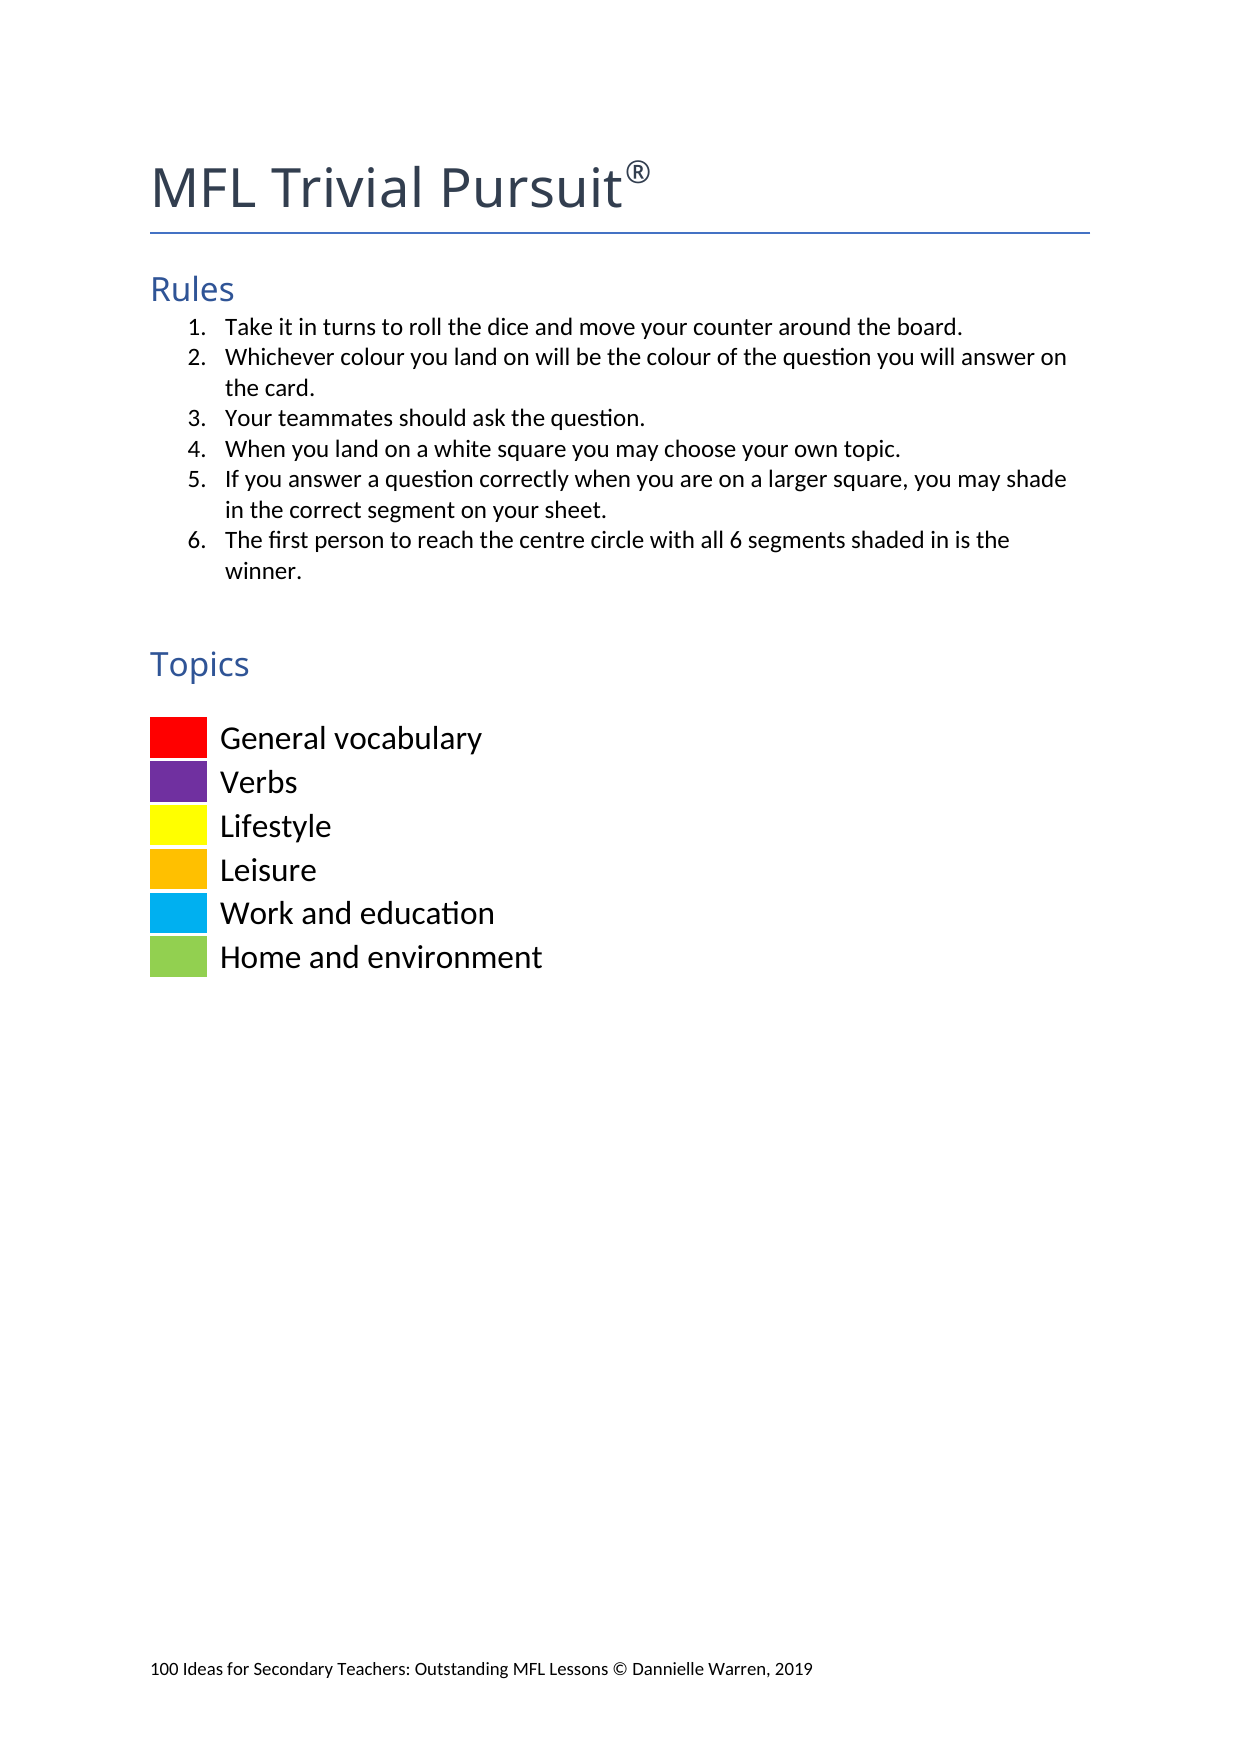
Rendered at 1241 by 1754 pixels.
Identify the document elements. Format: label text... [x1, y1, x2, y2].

table_cell Lifestyle [210, 805, 682, 845]
table_cell [150, 761, 207, 802]
list Whichever colour you land on will be the colour of the question you will answer on the card. [187, 341, 1090, 402]
table_cell Home and environment [210, 936, 682, 977]
table_header [150, 717, 207, 758]
list If you answer a question correctly when you are on a larger square, you may shade in the correct segment on your sheet. [187, 463, 1090, 524]
subtitle Topics [150, 641, 1090, 686]
list Your teammates should ask the question. [187, 402, 1090, 433]
table_cell [150, 849, 207, 889]
list The first person to reach the centre circle with all 6 segments shaded in is the winner. [187, 524, 1090, 586]
table_cell Work and education [210, 893, 682, 933]
table_cell [150, 936, 207, 977]
list When you land on a white square you may choose your own topic. [187, 433, 1090, 463]
table_cell [150, 805, 207, 845]
table_cell [150, 893, 207, 933]
table_cell Verbs [210, 761, 682, 802]
subtitle Rules [150, 265, 1090, 311]
title MFL Trivial Pursuit® [150, 150, 1090, 232]
list Take it in turns to roll the dice and move your counter around the board. [187, 311, 1090, 341]
table_cell Leisure [210, 849, 682, 889]
table_header General vocabulary [210, 717, 682, 758]
